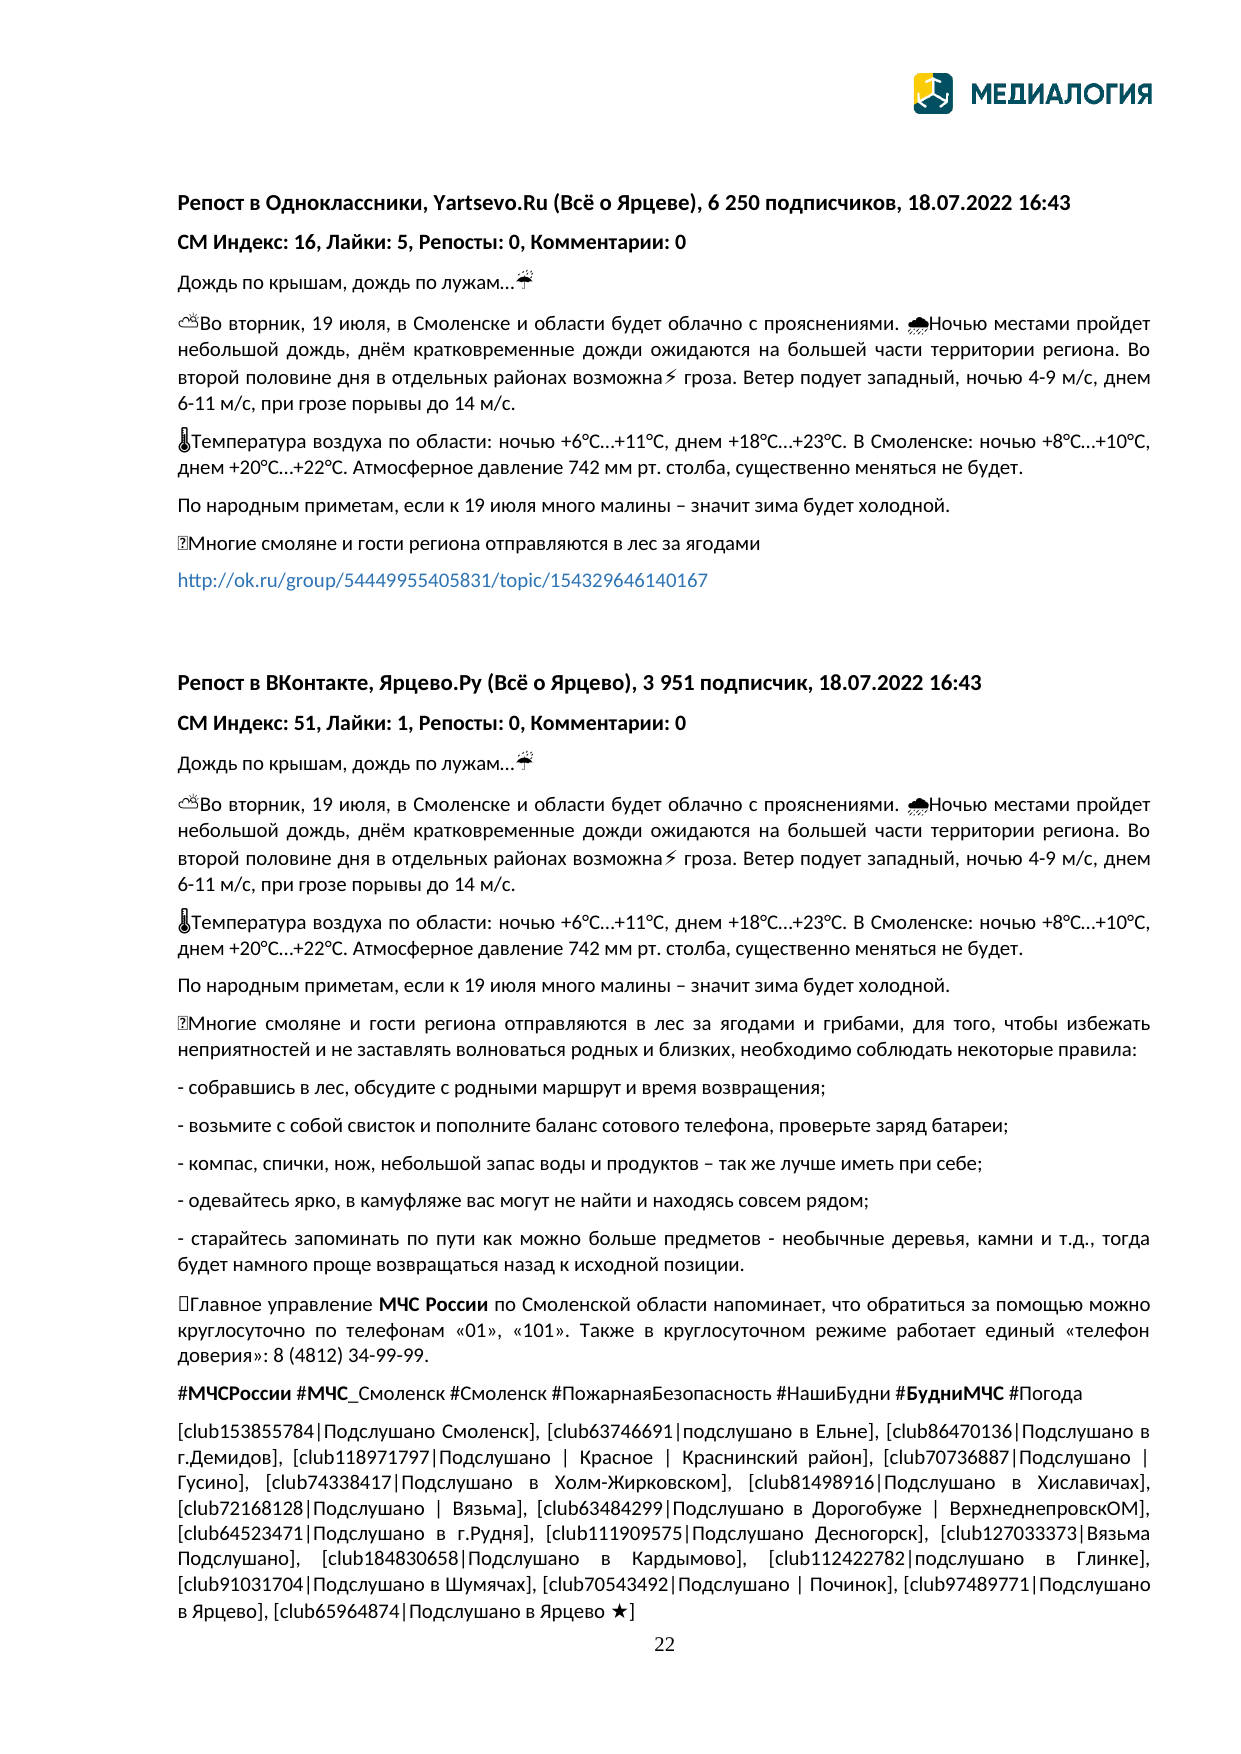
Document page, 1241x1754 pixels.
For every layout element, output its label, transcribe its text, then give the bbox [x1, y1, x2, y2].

text #МЧСРоссии #МЧС_Смоленск #Смоленск #ПожарнаяБезопасность #НашиБудни #БудниМЧС #Погода [177, 1381, 1152, 1406]
text По народным приметам, если к 19 июля много малины – значит зима будет холодной. [177, 492, 1152, 517]
text - старайтесь запоминать по пути как можно больше предметов - необычные деревья, камни и т.д., тогда будет намного проще возвращаться назад к исходной позиции. [177, 1226, 1152, 1276]
text ⛅Во вторник, 19 июля, в Смоленске и области будет облачно с прояснениями. 🌧Ночью местами пройдет небольшой дождь, днём кратковременные дожди ожидаются на большей части территории региона. Во второй половине дня в отдельных районах возможна⚡ гроза. Ветер подует западный, ночью 4-9 м/с, днем 6-11 м/с, при грозе порывы до 14 м/с. [177, 308, 1152, 416]
text http://ok.ru/group/54449955405831/topic/154329646140167 [177, 568, 1152, 593]
text ⛅Во вторник, 19 июля, в Смоленске и области будет облачно с прояснениями. 🌧Ночью местами пройдет небольшой дождь, днём кратковременные дожди ожидаются на большей части территории региона. Во второй половине дня в отдельных районах возможна⚡ гроза. Ветер подует западный, ночью 4-9 м/с, днем 6-11 м/с, при грозе порывы до 14 м/с. [177, 789, 1152, 897]
text СМ Индекс: 51, Лайки: 1, Репосты: 0, Комментарии: 0 [177, 709, 1152, 736]
text - собравшись в лес, обсудите с родными маршрут и время возвращения; [177, 1074, 1152, 1099]
picture [913, 73, 1152, 114]
text Дождь по крышам, дождь по лужам…☔ [177, 267, 1152, 296]
text ✅Главное управление МЧС России по Смоленской области напоминает, что обратиться за помощью можно круглосуточно по телефонам «01», «101». Также в круглосуточном режиме работает единый «телефон доверия»: 8 (4812) 34-99-99. [177, 1289, 1152, 1368]
text - компас, спички, нож, небольшой запас воды и продуктов – так же лучше иметь при себе; [177, 1150, 1152, 1175]
text 🍓Многие смоляне и гости региона отправляются в лес за ягодами и грибами, для того, чтобы избежать неприятностей и не заставлять волноваться родных и близких, необходимо соблюдать некоторые правила: [177, 1011, 1152, 1061]
text По народным приметам, если к 19 июля много малины – значит зима будет холодной. [177, 973, 1152, 998]
text - возьмите с собой свисток и пополните баланс сотового телефона, проверьте заряд батареи; [177, 1112, 1152, 1137]
text СМ Индекс: 16, Лайки: 5, Репосты: 0, Комментарии: 0 [177, 228, 1152, 255]
text - одевайтесь ярко, в камуфляже вас могут не найти и находясь совсем рядом; [177, 1188, 1152, 1213]
text Репост в Одноклассники, Yartsevo.Ru (Всё о Ярцеве), 6 250 подписчиков, 18.07.2022 16:43 [177, 188, 1152, 216]
text 🍓Многие смоляне и гости региона отправляются в лес за ягодами [177, 530, 1152, 555]
text [club153855784|Подслушано Смоленск], [club63746691|подслушано в Ельне], [club86470136|Подслушано в г.Демидов], [club118971797|Подслушано | Красное | Краснинский район], [club70736887|Подслушано | Гусино], [club74338417|Подслушано в Холм-Жирковском], [club81498916|Подслушано в Хиславичах], [club72168128|Подслушано | Вязьма], [club63484299|Подслушано в Дорогобуже | ВерхнеднепровскОМ], [club64523471|Подслушано в г.Рудня], [club111909575|Подслушано Десногорск], [club127033373|Вязьма Подслушано], [club184830658|Подслушано в Кардымово], [club112422782|подслушано в Глинке], [club91031704|Подслушано в Шумячах], [club70543492|Подслушано | Починок], [club97489771|Подслушано в Ярцево], [club65964874|Подслушано в Ярцево ★] [177, 1418, 1152, 1625]
text 🌡Температура воздуха по области: ночью +6°C…+11°C, днем +18°C…+23°C. В Смоленске: ночью +8°C…+10°C, днем +20°C…+22°C. Атмосферное давление 742 мм рт. столба, существенно меняться не будет. [177, 428, 1152, 479]
text Дождь по крышам, дождь по лужам…☔ [177, 748, 1152, 777]
text 🌡Температура воздуха по области: ночью +6°C…+11°C, днем +18°C…+23°C. В Смоленске: ночью +8°C…+10°C, днем +20°C…+22°C. Атмосферное давление 742 мм рт. столба, существенно меняться не будет. [177, 909, 1152, 960]
text Репост в ВКонтакте, Ярцево.Ру (Всё о Ярцево), 3 951 подписчик, 18.07.2022 16:43 [177, 668, 1152, 696]
